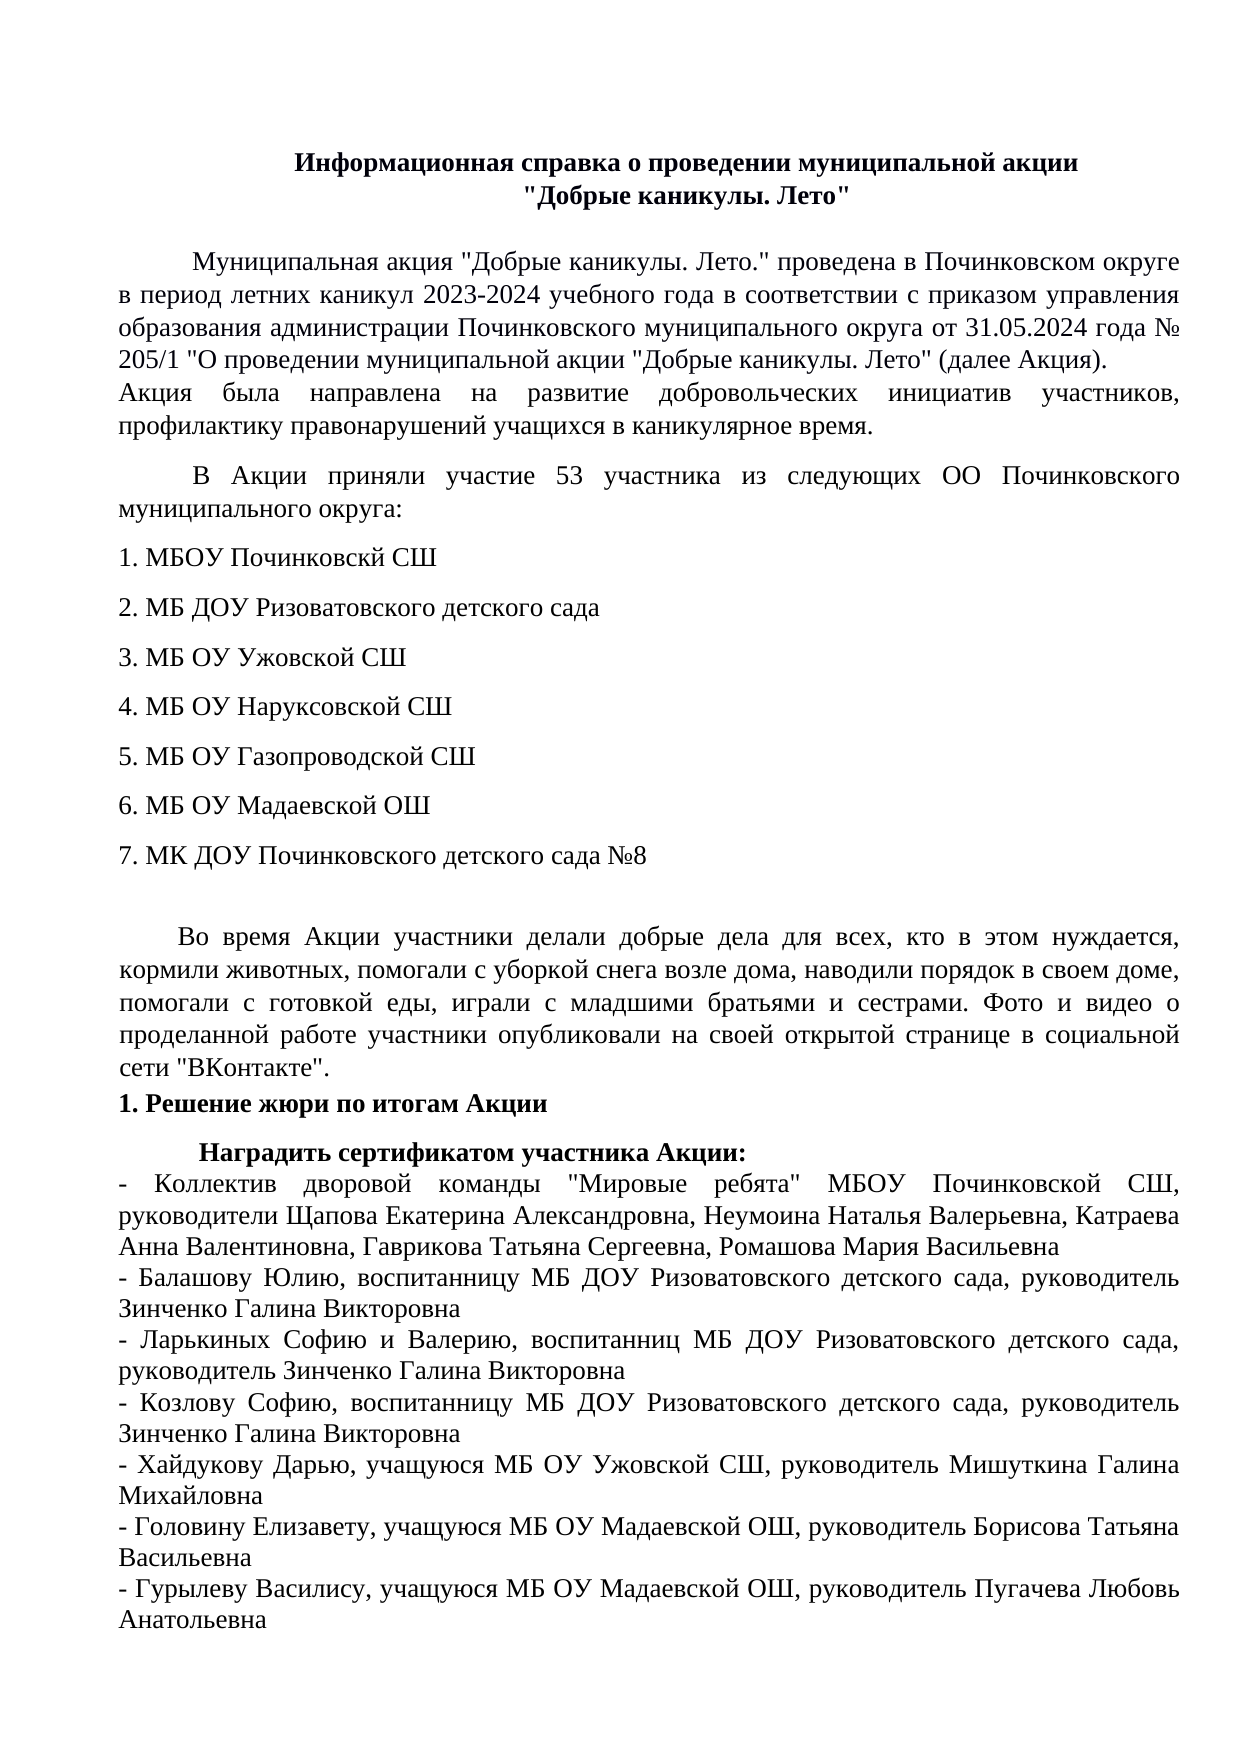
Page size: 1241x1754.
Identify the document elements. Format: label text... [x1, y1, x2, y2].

subtitle "Добрые каникулы. Лето" [118, 179, 1181, 210]
text В Акции приняли участие 53 участника из следующих ОО Починковского муниципального округа: [118, 459, 1181, 523]
text - Гурылеву Василису, учащуюся МБ ОУ Мадаевской ОШ, руководитель Пугачева Любовь Анатольевна [118, 1572, 1181, 1635]
text - Козлову Софию, воспитанницу МБ ДОУ Ризоватовского детского сада, руководитель Зинченко Галина Викторовна [118, 1386, 1181, 1448]
text 2. МБ ДОУ Ризоватовского детского сада [118, 591, 1181, 622]
text - Хайдукову Дарью, учащуюся МБ ОУ Ужовской СШ, руководитель Мишуткина Галина Михайловна [118, 1448, 1181, 1510]
text 7. МК ДОУ Починковского детского сада №8 [118, 839, 1181, 870]
subtitle Муниципальная акция "Добрые каникулы. Лето." проведена в Починковском округе в период летних каникул 2023-2024 учебного года в соответствии с приказом управления образования администрации Починковского муниципального округа от 31.05.2024 года № 205/1 "О проведении муниципальной акции "Добрые каникулы. Лето" (далее Акция). [118, 245, 1181, 375]
text 1. МБОУ Починковскй СШ [118, 542, 1181, 573]
text Акция была направлена на развитие добровольческих инициатив участников, профилактику правонарушений учащихся в каникулярное время. [118, 377, 1181, 441]
text 3. МБ ОУ Ужовской СШ [118, 641, 1181, 672]
text 6. МБ ОУ Мадаевской ОШ [118, 789, 1181, 821]
text Наградить сертификатом участника Акции: [118, 1136, 1181, 1168]
text - Коллектив дворовой команды "Мировые ребята" МБОУ Починковской СШ, руководители Щапова Екатерина Александровна, Неумоина Наталья Валерьевна, Катраева Анна Валентиновна, Гаврикова Татьяна Сергеевна, Ромашова Мария Васильевна [118, 1168, 1181, 1261]
text - Балашову Юлию, воспитанницу МБ ДОУ Ризоватовского детского сада, руководитель Зинченко Галина Викторовна [118, 1261, 1181, 1323]
text - Головину Елизавету, учащуюся МБ ОУ Мадаевской ОШ, руководитель Борисова Татьяна Васильевна [118, 1510, 1181, 1572]
subtitle Во время Акции участники делали добрые дела для всех, кто в этом нуждается, кормили животных, помогали с уборкой снега возле дома, наводили порядок в своем доме, помогали с готовкой еды, играли с младшими братьями и сестрами. Фото и видео о проделанной работе участники опубликовали на своей открытой странице в социальной сети "ВКонтакте". [119, 920, 1181, 1083]
text 1. Решение жюри по итогам Акции [118, 1087, 1181, 1118]
subtitle Информационная справка о проведении муниципальной акции [118, 146, 1181, 177]
text - Ларькиных Софию и Валерию, воспитанниц МБ ДОУ Ризоватовского детского сада, руководитель Зинченко Галина Викторовна [118, 1323, 1181, 1386]
text 5. МБ ОУ Газопроводской СШ [118, 740, 1181, 771]
text 4. МБ ОУ Наруксовской СШ [118, 690, 1181, 721]
